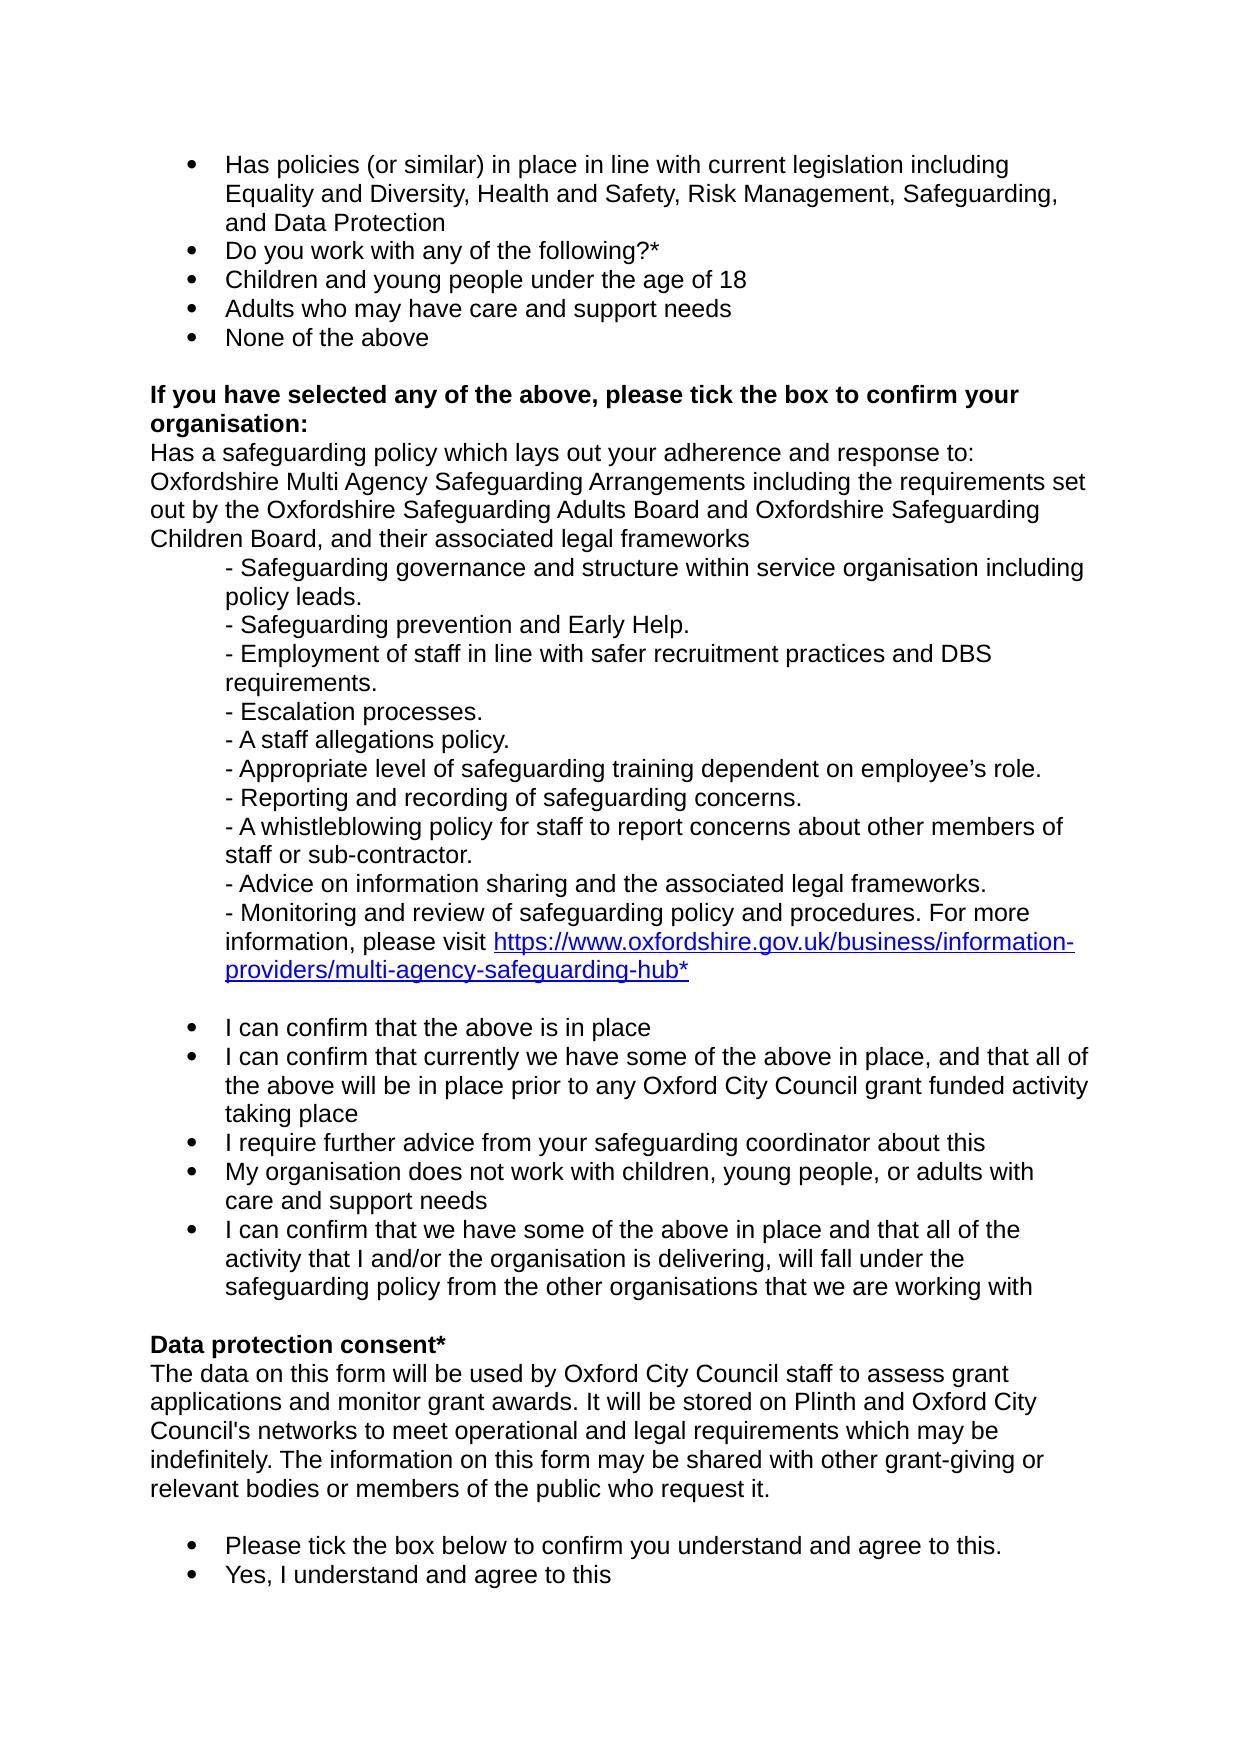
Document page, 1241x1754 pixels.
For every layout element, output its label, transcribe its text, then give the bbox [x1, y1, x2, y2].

list - Escalation processes. [225, 697, 1090, 726]
list I can confirm that the above is in place [187, 1013, 1090, 1042]
list My organisation does not work with children, young people, or adults with care and support needs [187, 1157, 1090, 1215]
list I can confirm that currently we have some of the above in place, and that all of the above will be in place prior to any Oxford City Council grant funded activity taking place [187, 1042, 1090, 1128]
list - Employment of staff in line with safer recruitment practices and DBS requirements. [225, 639, 1090, 697]
list - Advice on information sharing and the associated legal frameworks. [225, 869, 1090, 898]
list - Safeguarding governance and structure within service organisation including policy leads. [225, 553, 1090, 611]
list Do you work with any of the following?* [187, 236, 1090, 265]
list Please tick the box below to confirm you understand and agree to this. [187, 1531, 1090, 1560]
list - A whistleblowing policy for staff to report concerns about other members of staff or sub-contractor. [225, 812, 1090, 869]
text If you have selected any of the above, please tick the box to confirm your organisation: [150, 381, 1090, 438]
list - Appropriate level of safeguarding training dependent on employee’s role. [225, 754, 1090, 783]
list I require further advice from your safeguarding coordinator about this [187, 1128, 1090, 1157]
list Adults who may have care and support needs [187, 294, 1090, 323]
text Has a safeguarding policy which lays out your adherence and response to: Oxfordshire Multi Agency Safeguarding Arrangements including the requirements set out by the Oxfordshire Safeguarding Adults Board and Oxfordshire Safeguarding Children Board, and their associated legal frameworks [150, 438, 1090, 553]
list I can confirm that we have some of the above in place and that all of the activity that I and/or the organisation is delivering, will fall under the safeguarding policy from the other organisations that we are working with [187, 1215, 1090, 1301]
list None of the above [187, 323, 1090, 352]
list Has policies (or similar) in place in line with current legislation including Equality and Diversity, Health and Safety, Risk Management, Safeguarding, and Data Protection [187, 150, 1090, 236]
list - Reporting and recording of safeguarding concerns. [225, 783, 1090, 812]
text Data protection consent* [150, 1330, 1090, 1358]
list - A staff allegations policy. [225, 726, 1090, 754]
list Yes, I understand and agree to this [187, 1560, 1090, 1589]
text The data on this form will be used by Oxford City Council staff to assess grant applications and monitor grant awards. It will be stored on Plinth and Oxford City Council's networks to meet operational and legal requirements which may be indefinitely. The information on this form may be shared with other grant-giving or relevant bodies or members of the public who request it. [150, 1358, 1090, 1502]
list - Safeguarding prevention and Early Help. [225, 611, 1090, 639]
list Children and young people under the age of 18 [187, 265, 1090, 294]
list - Monitoring and review of safeguarding policy and procedures. For more information, please visit https://www.oxfordshire.gov.uk/business/information-providers/multi-agency-safeguarding-hub* [225, 898, 1090, 984]
